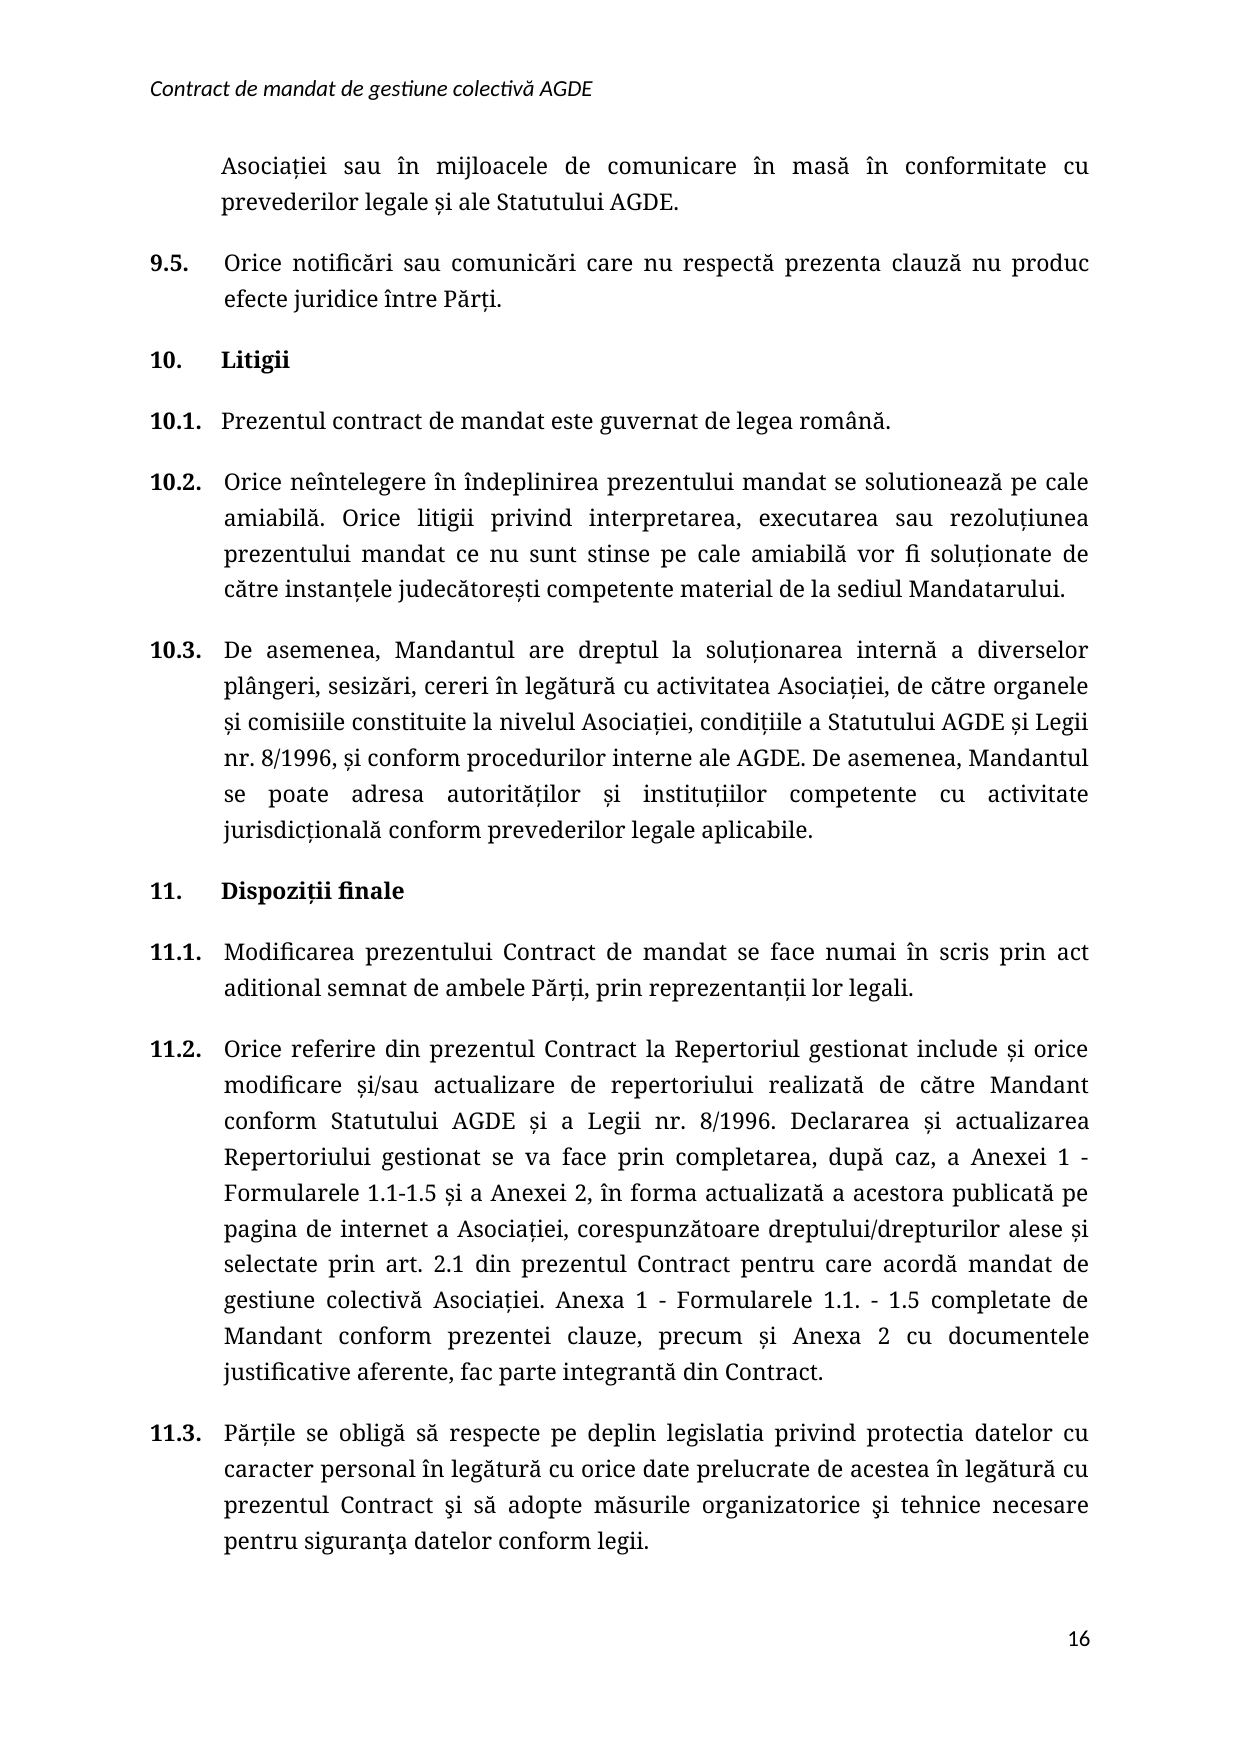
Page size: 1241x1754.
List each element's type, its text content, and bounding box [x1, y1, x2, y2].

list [150, 150, 1090, 217]
list Modificarea prezentului Contract de mandat se face numai în scris prin act aditional semnat de ambele Părți, prin reprezentanții lor legali. [150, 936, 1090, 1003]
subtitle Dispoziții finale [150, 875, 1090, 906]
list Prezentul contract de mandat este guvernat de legea română. [150, 405, 1090, 436]
list De asemenea, Mandantul are dreptul la soluționarea internă a diverselor plângeri, sesizări, cereri în legătură cu activitatea Asociației, de către organele și comisiile constituite la nivelul Asociației, condițiile a Statutului AGDE și Legii nr. 8/1996, și conform procedurilor interne ale AGDE. De asemenea, Mandantul se poate adresa autorităților și instituțiilor competente cu activitate jurisdicțională conform prevederilor legale aplicabile. [150, 634, 1090, 845]
list Orice neîntelegere în îndeplinirea prezentului mandat se solutionează pe cale amiabilă. Orice litigii privind interpretarea, executarea sau rezoluțiunea prezentului mandat ce nu sunt stinse pe cale amiabilă vor fi soluționate de către instanțele judecătorești competente material de la sediul Mandatarului. [150, 466, 1090, 605]
subtitle Litigii [150, 344, 1090, 375]
list Orice notificări sau comunicări care nu respectă prezenta clauză nu produc efecte juridice între Părți. [150, 247, 1090, 314]
list Orice referire din prezentul Contract la Repertoriul gestionat include și orice modificare și/sau actualizare de repertoriului realizată de către Mandant conform Statutului AGDE și a Legii nr. 8/1996. Declararea și actualizarea Repertoriului gestionat se va face prin completarea, după caz, a Anexei 1 - Formularele 1.1-1.5 și a Anexei 2, în forma actualizată a acestora publicată pe pagina de internet a Asociației, corespunzătoare dreptului/drepturilor alese și selectate prin art. 2.1 din prezentul Contract pentru care acordă mandat de gestiune colectivă Asociației. Anexa 1 - Formularele 1.1. - 1.5 completate de Mandant conform prezentei clauze, precum și Anexa 2 cu documentele justificative aferente, fac parte integrantă din Contract. [150, 1033, 1090, 1387]
list Părțile se obligă să respecte pe deplin legislatia privind protectia datelor cu caracter personal în legătură cu orice date prelucrate de acestea în legătură cu prezentul Contract şi să adopte măsurile organizatorice şi tehnice necesare pentru siguranţa datelor conform legii. [150, 1417, 1090, 1556]
